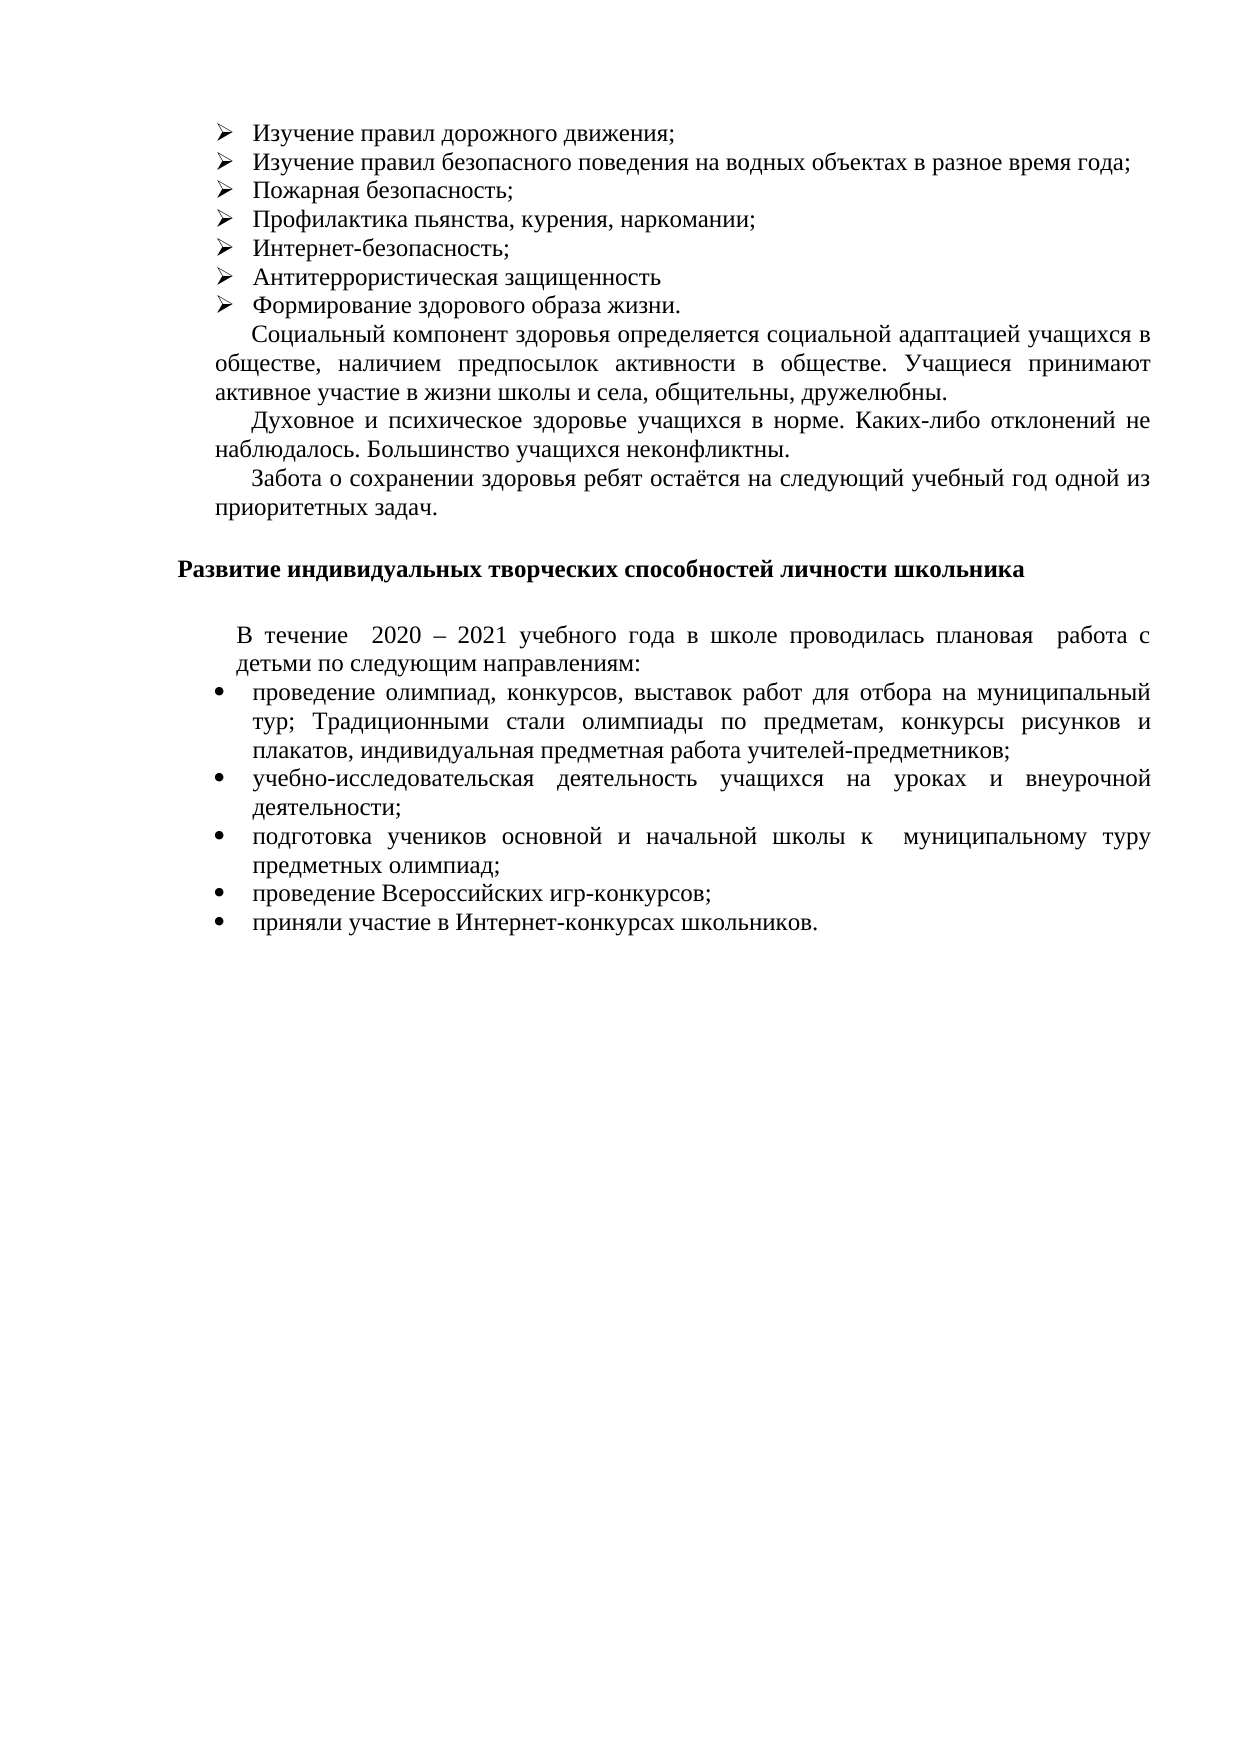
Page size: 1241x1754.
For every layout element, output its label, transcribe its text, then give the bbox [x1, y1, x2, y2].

text Развитие индивидуальных творческих способностей личности школьника [177, 554, 1152, 582]
text Духовное и психическое здоровье учащихся в норме. Каких-либо отклонений не наблюдалось. Большинство учащихся неконфликтны. [215, 406, 1152, 463]
text Социальный компонент здоровья определяется социальной адаптацией учащихся в обществе, наличием предпосылок активности в обществе. Учащиеся принимают активное участие в жизни школы и села, общительны, дружелюбны. [215, 319, 1152, 406]
list проведение олимпиад, конкурсов, выставок работ для отбора на муниципальный тур; Традиционными стали олимпиады по предметам, конкурсы рисунков и плакатов, индивидуальная предметная работа учителей-предметников; [215, 677, 1152, 763]
list учебно-исследовательская деятельность учащихся на уроках и внеурочной деятельности; [215, 763, 1152, 821]
text Забота о сохранении здоровья ребят остаётся на следующий учебный год одной из приоритетных задач. [215, 463, 1152, 521]
list Изучение правил безопасного поведения на водных объектах в разное время года; [215, 147, 1152, 176]
list Пожарная безопасность; [215, 176, 1152, 204]
list проведение Всероссийских игр-конкурсов; [215, 878, 1152, 907]
text В течение 2020 – 2021 учебного года в школе проводилась плановая работа с детьми по следующим направлениям: [236, 620, 1152, 677]
list Формирование здорового образа жизни. [215, 291, 1152, 319]
list Интернет-безопасность; [215, 233, 1152, 262]
list подготовка учеников основной и начальной школы к муниципальному туру предметных олимпиад; [215, 821, 1152, 878]
list Антитеррористическая защищенность [215, 262, 1152, 291]
list Профилактика пьянства, курения, наркомании; [215, 204, 1152, 233]
list Изучение правил дорожного движения; [215, 118, 1152, 147]
list приняли участие в Интернет-конкурсах школьников. [215, 907, 1152, 936]
